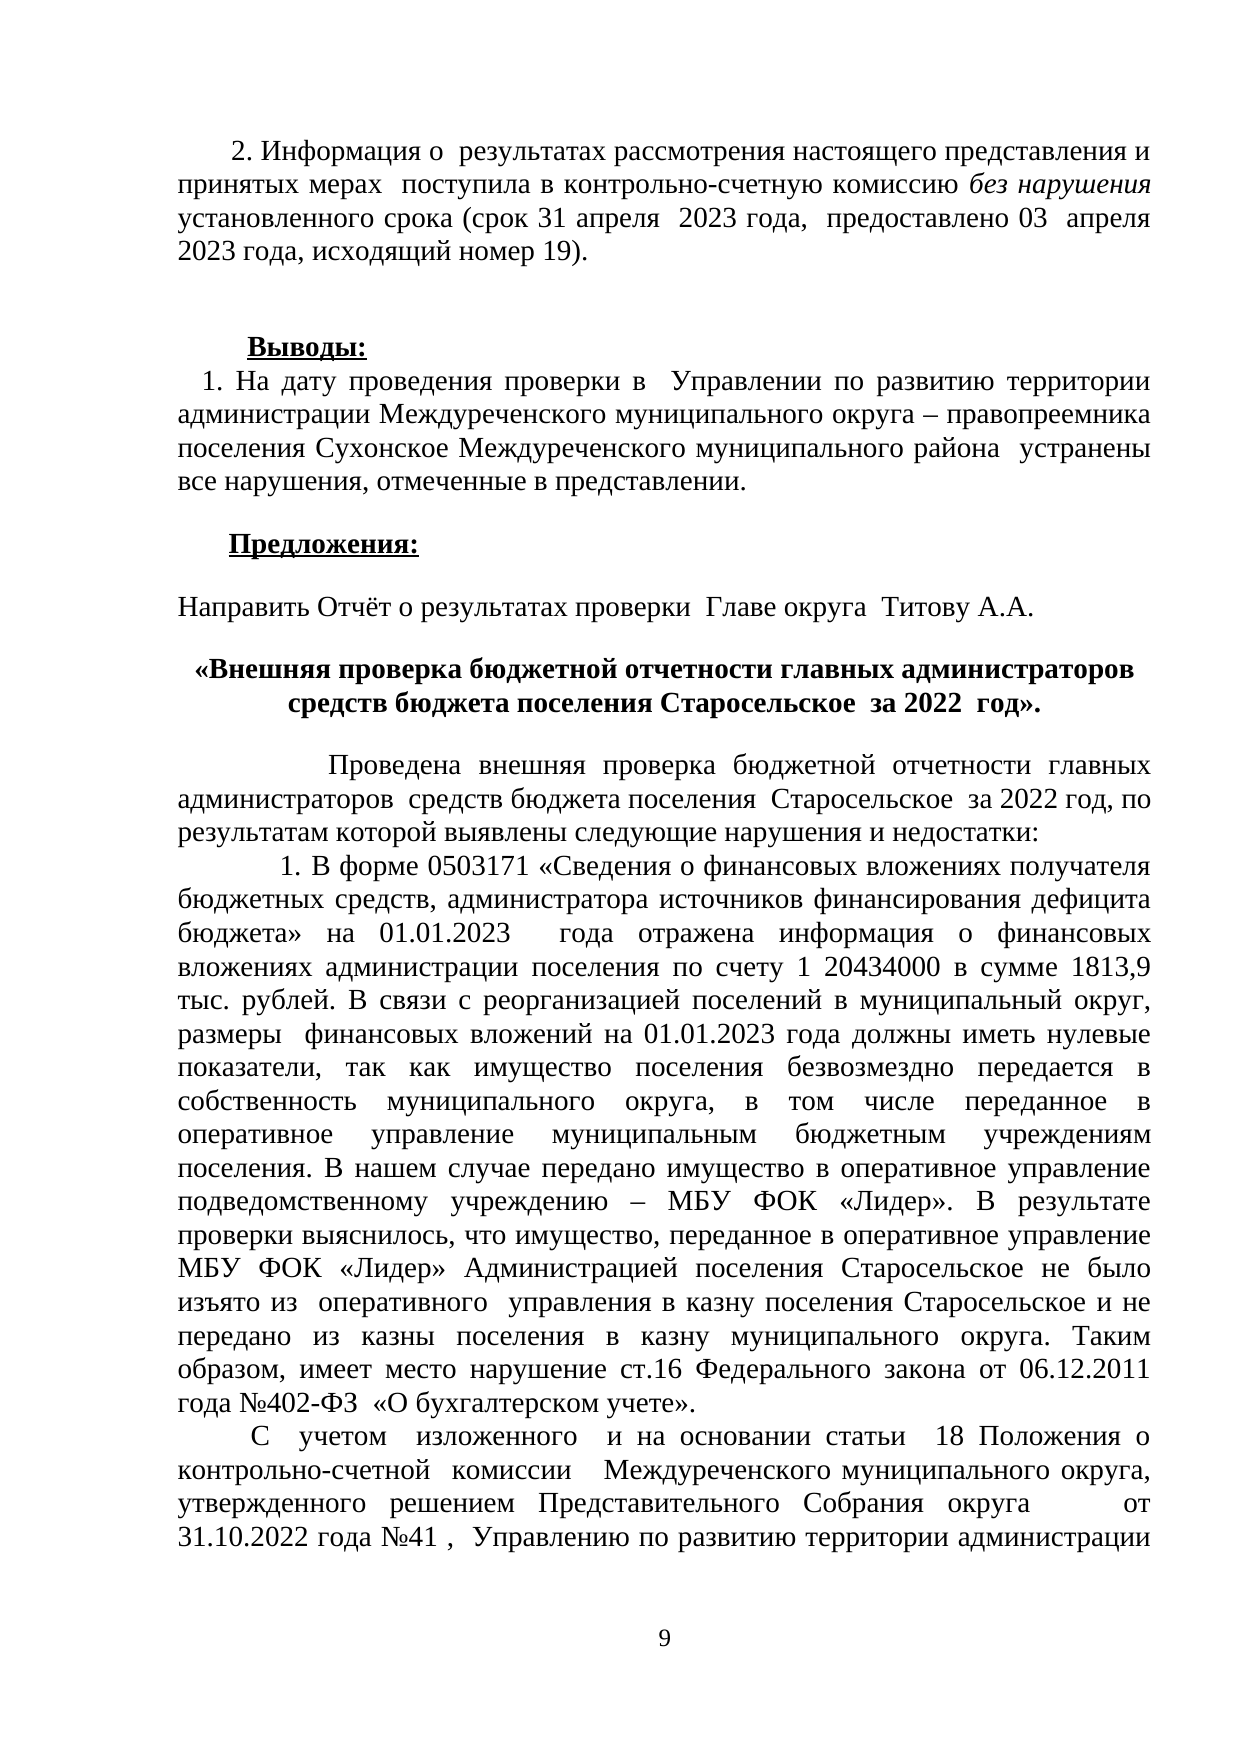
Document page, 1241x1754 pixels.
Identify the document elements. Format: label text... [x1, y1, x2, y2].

text 2. Информация о результатах рассмотрения настоящего представления и принятых мерах поступила в контрольно-счетную комиссию без нарушения установленного срока (срок 31 апреля 2023 года, предоставлено 03 апреля 2023 года, исходящий номер 19). [177, 133, 1152, 267]
text Проведена внешняя проверка бюджетной отчетности главных администраторов средств бюджета поселения Старосельское за 2022 год, по результатам которой выявлены следующие нарушения и недостатки: [177, 747, 1152, 848]
text 1. На дату проведения проверки в Управлении по развитию территории администрации Междуреченского муниципального округа – правопреемника поселения Сухонское Междуреченского муниципального района устранены все нарушения, отмеченные в представлении. [177, 363, 1152, 497]
text Направить Отчёт о результатах проверки Главе округа Титову А.А. [177, 589, 1152, 622]
text Предложения: [177, 526, 1152, 560]
text «Внешняя проверка бюджетной отчетности главных администраторов средств бюджета поселения Старосельское за 2022 год». [177, 652, 1152, 719]
text 1. В форме 0503171 «Сведения о финансовых вложениях получателя бюджетных средств, администратора источников финансирования дефицита бюджета» на 01.01.2023 года отражена информация о финансовых вложениях администрации поселения по счету 1 20434000 в сумме 1813,9 тыс. рублей. В связи с реорганизацией поселений в муниципальный округ, размеры финансовых вложений на 01.01.2023 года должны иметь нулевые показатели, так как имущество поселения безвозмездно передается в собственность муниципального округа, в том числе переданное в оперативное управление муниципальным бюджетным учреждениям поселения. В нашем случае передано имущество в оперативное управление подведомственному учреждению – МБУ ФОК «Лидер». В результате проверки выяснилось, что имущество, переданное в оперативное управление МБУ ФОК «Лидер» Администрацией поселения Старосельское не было изъято из оперативного управления в казну поселения Старосельское и не передано из казны поселения в казну муниципального округа. Таким образом, имеет место нарушение ст.16 Федерального закона от 06.12.2011 года №402-ФЗ «О бухгалтерском учете». [177, 848, 1152, 1418]
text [177, 1418, 1152, 1552]
text Выводы: [177, 301, 1152, 363]
